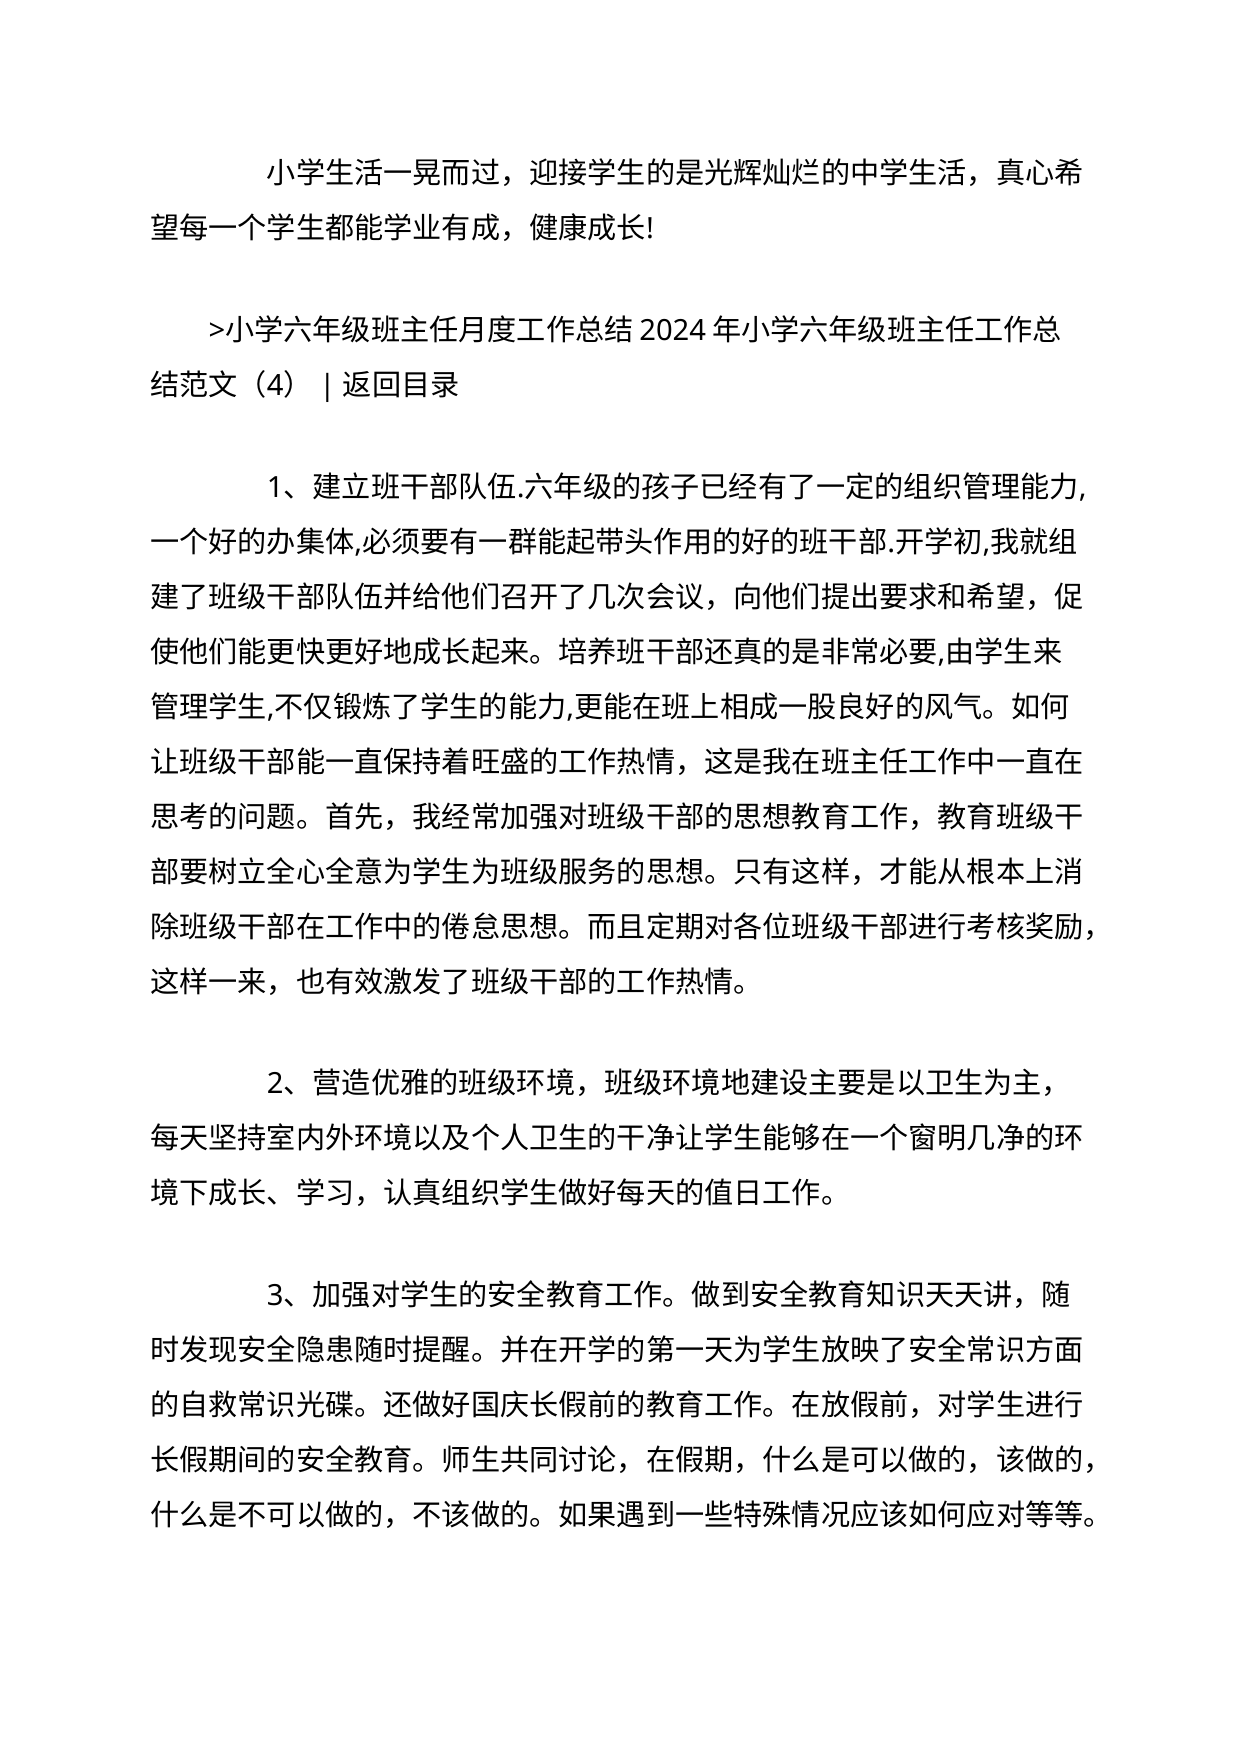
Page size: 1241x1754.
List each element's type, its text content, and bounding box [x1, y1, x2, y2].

text 3、加强对学生的安全教育工作。做到安全教育知识天天讲，随时发现安全隐患随时提醒。并在开学的第一天为学生放映了安全常识方面的自救常识光碟。还做好国庆长假前的教育工作。在放假前，对学生进行长假期间的安全教育。师生共同讨论，在假期，什么是可以做的，该做的，什么是不可以做的，不该做的。如果遇到一些特殊情况应该如何应对等等。 [150, 1272, 1090, 1534]
text 小学生活一晃而过，迎接学生的是光辉灿烂的中学生活，真心希望每一个学生都能学业有成，健康成长! [150, 150, 1090, 247]
text 2、营造优雅的班级环境，班级环境地建设主要是以卫生为主，每天坚持室内外环境以及个人卫生的干净让学生能够在一个窗明几净的环境下成长、学习，认真组织学生做好每天的值日工作。 [150, 1060, 1090, 1212]
text 1、建立班干部队伍.六年级的孩子已经有了一定的组织管理能力,一个好的办集体,必须要有一群能起带头作用的好的班干部.开学初,我就组建了班级干部队伍并给他们召开了几次会议，向他们提出要求和希望，促使他们能更快更好地成长起来。培养班干部还真的是非常必要,由学生来管理学生,不仅锻炼了学生的能力,更能在班上相成一股良好的风气。如何让班级干部能一直保持着旺盛的工作热情，这是我在班主任工作中一直在思考的问题。首先，我经常加强对班级干部的思想教育工作，教育班级干部要树立全心全意为学生为班级服务的思想。只有这样，才能从根本上消除班级干部在工作中的倦怠思想。而且定期对各位班级干部进行考核奖励，这样一来，也有效激发了班级干部的工作热情。 [150, 464, 1090, 1001]
text >小学六年级班主任月度工作总结2024年小学六年级班主任工作总结范文（4） | 返回目录 [150, 307, 1090, 404]
